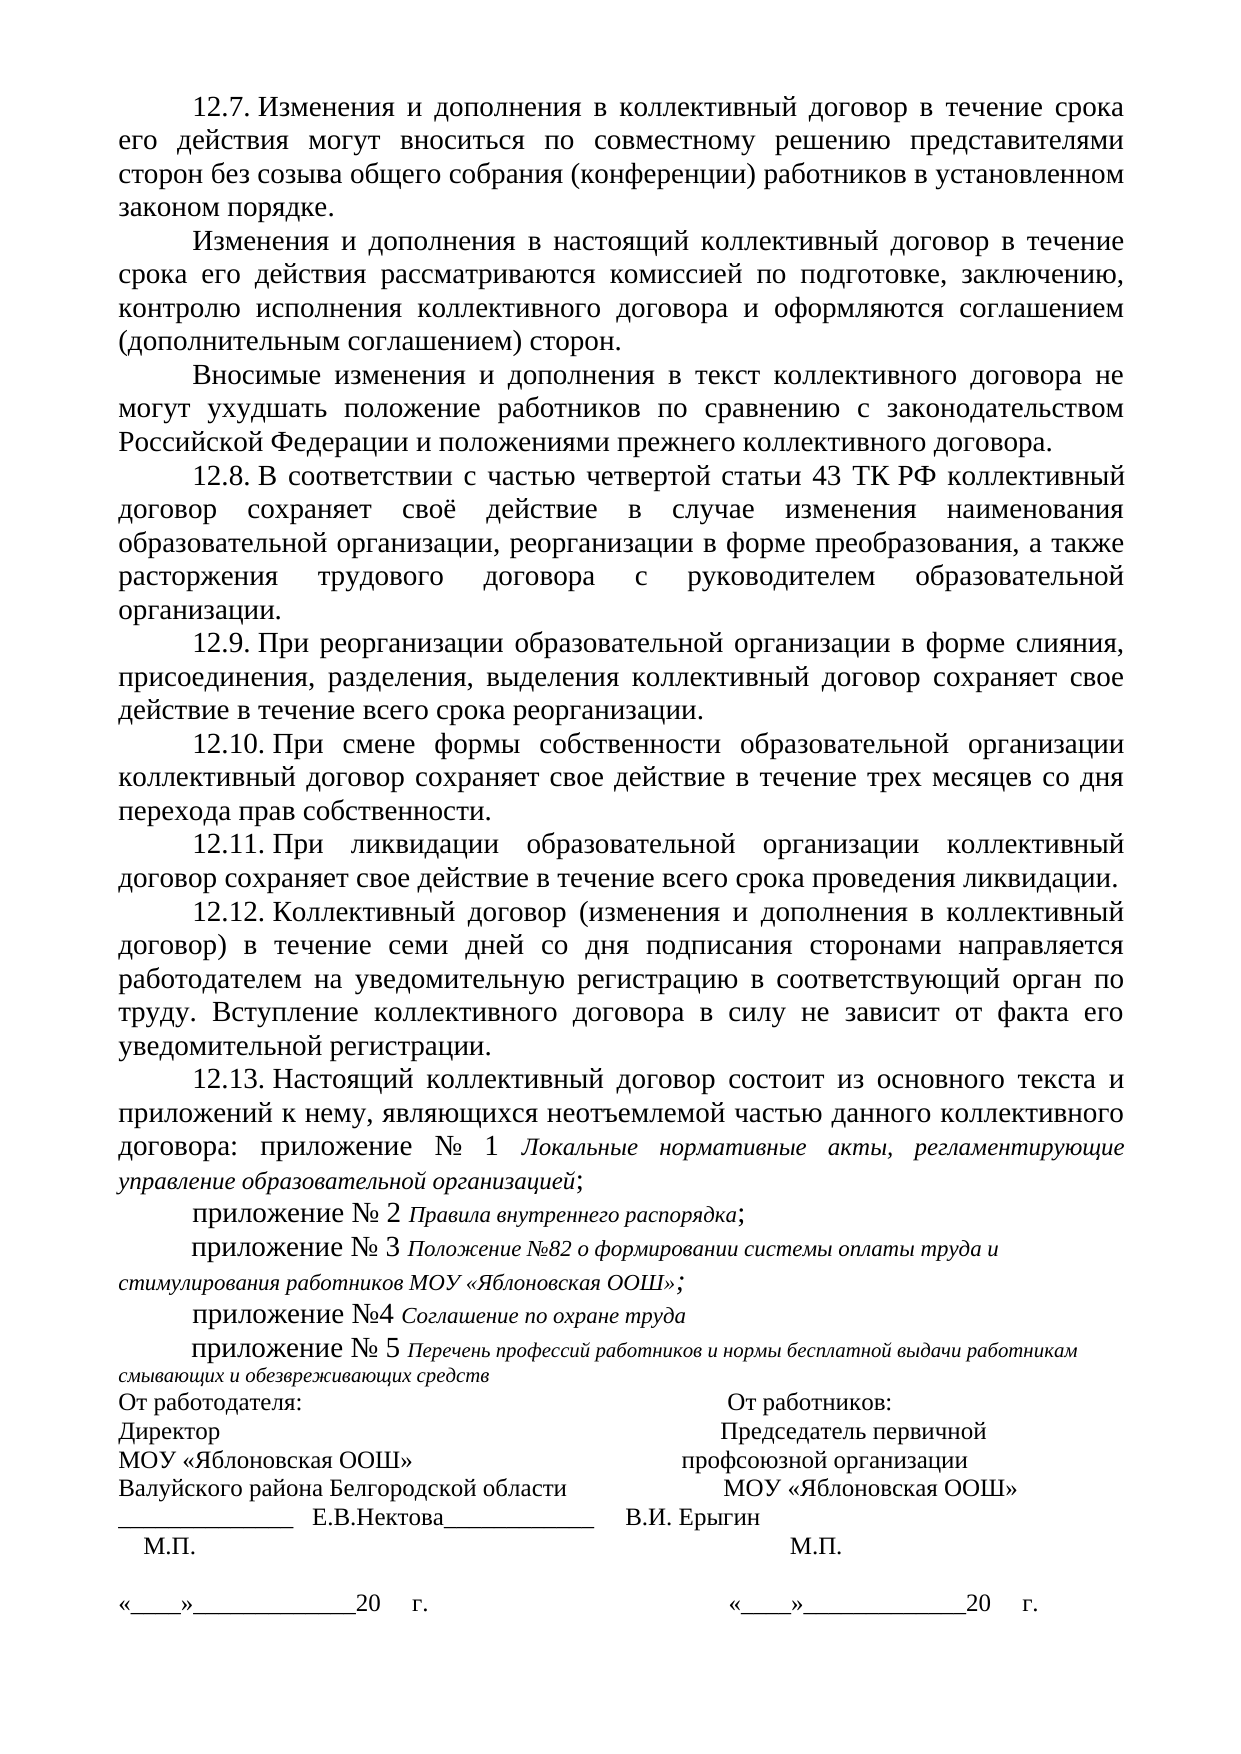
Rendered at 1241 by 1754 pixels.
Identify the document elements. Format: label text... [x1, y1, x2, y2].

text 12.12. Коллективный договор (изменения и дополнения в коллективный договор) в течение семи дней со дня подписания сторонами направляется работодателем на уведомительную регистрацию в соответствующий орган по труду. Вступление коллективного договора в силу не зависит от факта его уведомительной регистрации. [118, 1229, 1125, 1397]
text приложение № 2 Правила внутреннего распорядка; [118, 1531, 1125, 1564]
text Изменения и дополнения в настоящий коллективный договор в течение срока его действия рассматриваются комиссией по подготовке, заключению, контролю исполнения коллективного договора и оформляются соглашением (дополнительным соглашением) сторон. [118, 558, 1125, 692]
text 12.5. Настоящий коллективный договор вступает в силу с 01 января 2022 года и действует по 31.12.2024 включительно. [118, 156, 1125, 223]
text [118, 89, 1125, 156]
text Вносимые изменения и дополнения в текст коллективного договора не могут ухудшать положение работников по сравнению с законодательством Российской Федерации и положениями прежнего коллективного договора. [118, 692, 1125, 793]
text 12.6. До истечения указанного срока стороны вправе продлевать действие коллективного договора на срок до трех лет, продлевать коллективный договор с изменениями и дополнениями или заключить новый коллективный договор. [118, 223, 1125, 323]
text 12.9. При реорганизации образовательной организации в форме слияния, присоединения, разделения, выделения коллективный договор сохраняет свое действие в течение всего срока реорганизации. [118, 961, 1125, 1061]
text 12.7. Изменения и дополнения в коллективный договор в течение срока его действия могут вноситься по совместному решению представителями сторон без созыва общего собрания (конференции) работников в установленном законом порядке. [118, 424, 1125, 558]
text 12.8. В соответствии с частью четвертой статьи 43 ТК РФ коллективный договор сохраняет своё действие в случае изменения наименования образовательной организации, реорганизации в форме преобразования, а также расторжения трудового договора с руководителем образовательной организации. [118, 793, 1125, 961]
text 12.13. Настоящий коллективный договор состоит из основного текста и приложений к нему, являющихся неотъемлемой частью данного коллективного договора: приложение № 1 Локальные нормативные акты, регламентирующие управление образовательной организацией; [118, 1397, 1125, 1531]
text 12.11. При ликвидации образовательной организации коллективный договор сохраняет свое действие в течение всего срока проведения ликвидации. [118, 1162, 1125, 1229]
text Предложение о заключении нового коллективного договора или о продлении действующего осуществляется в порядке, аналогичном порядку внесения изменений и дополнений в коллективный договор. [118, 323, 1125, 424]
text 12.10. При смене формы собственности образовательной организации коллективный договор сохраняет свое действие в течение трех месяцев со дня перехода прав собственности. [118, 1061, 1125, 1162]
